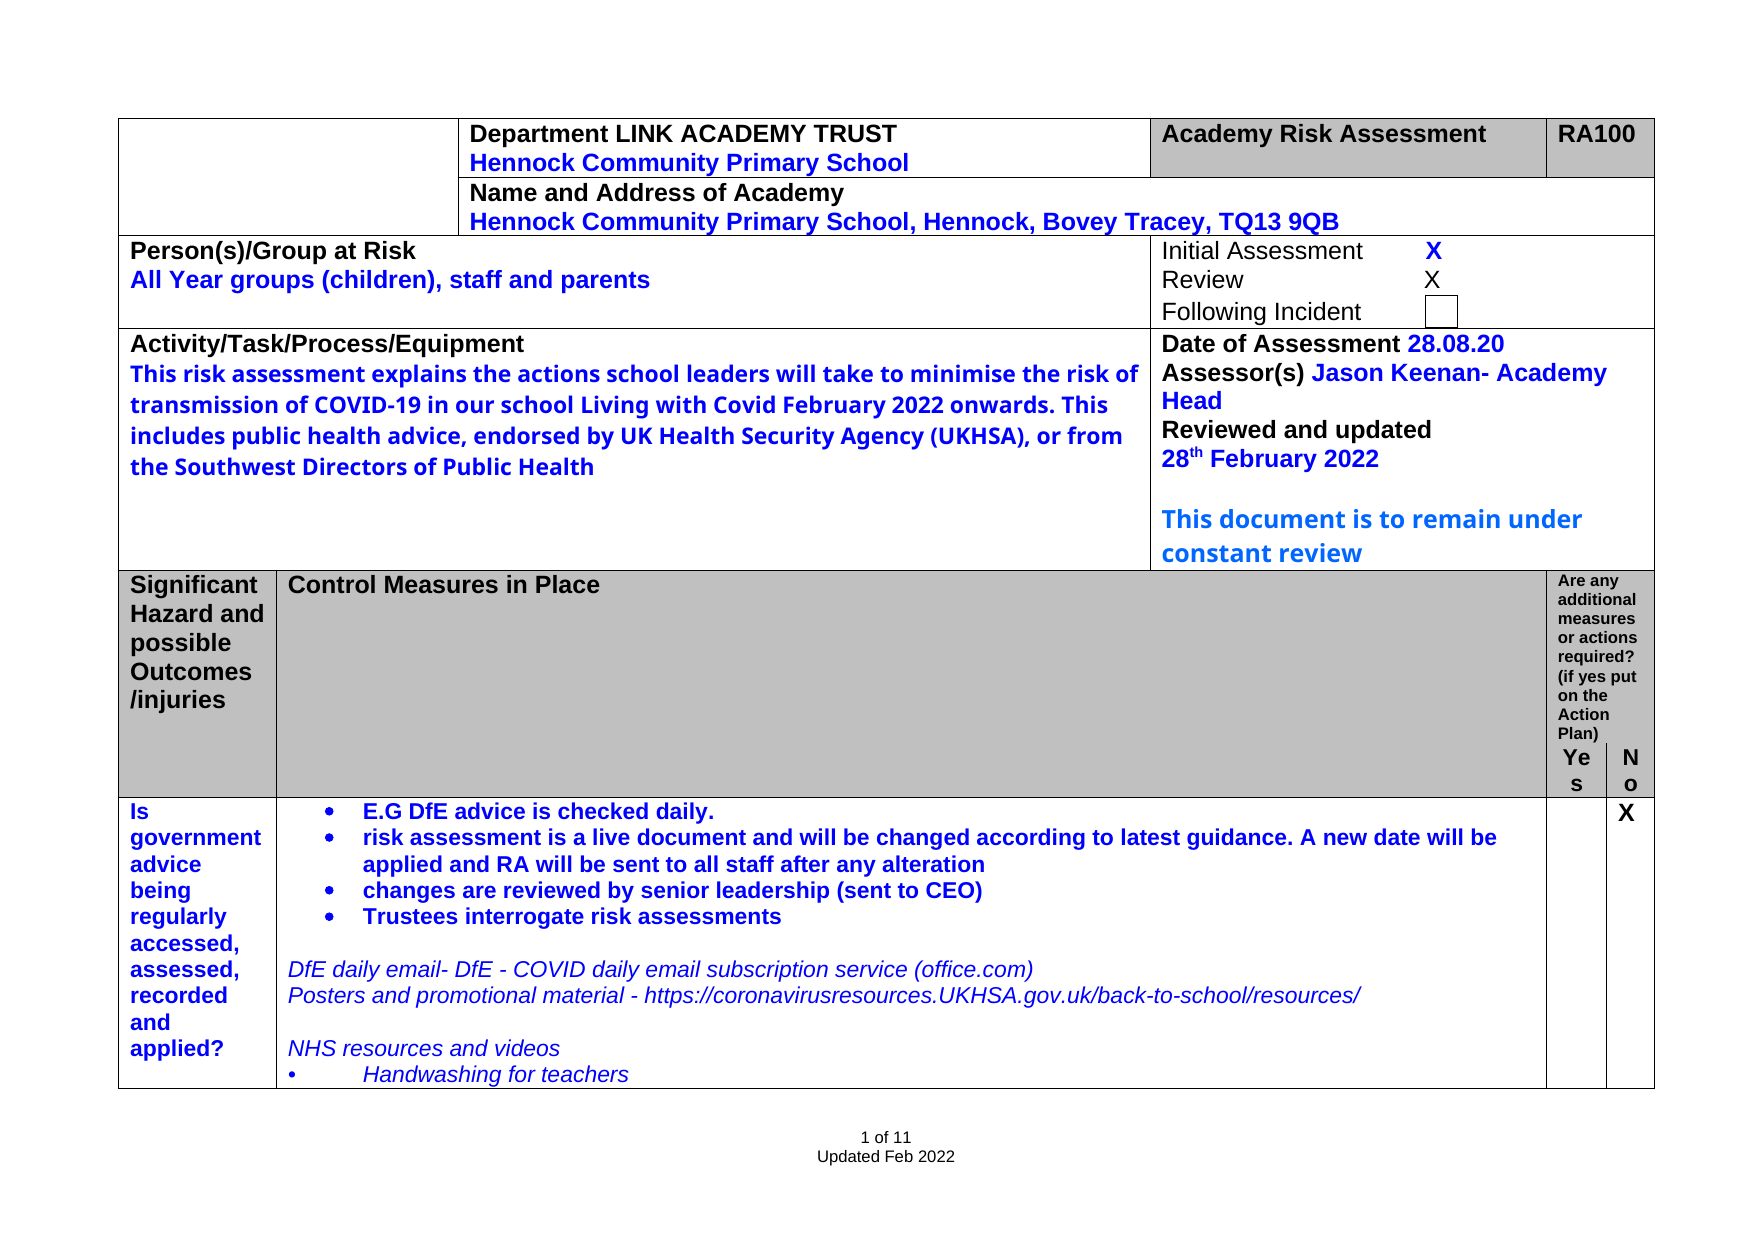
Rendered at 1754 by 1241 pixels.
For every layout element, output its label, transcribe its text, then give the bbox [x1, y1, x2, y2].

table_header Academy Risk Assessment [1151, 119, 1546, 177]
table_header Department LINK ACADEMY TRUST Hennock Community Primary School [459, 119, 1150, 177]
table_cell Significant Hazard and possible Outcomes /injuries [119, 571, 276, 797]
table_cell Control Measures in Place [277, 571, 1546, 797]
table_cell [277, 798, 1546, 1088]
table_cell Yes [1547, 743, 1606, 797]
table_cell X [1607, 798, 1654, 1088]
table_cell Initial Assessment X Review X Following Incident [1151, 236, 1654, 328]
table_cell [1547, 798, 1606, 1088]
table_cell Activity/Task/Process/Equipment This risk assessment explains the actions school leaders will take to minimise the risk of transmission of COVID-19 in our school Living with Covid February 2022 onwards. This includes public health advice, endorsed by UK Health Security Agency (UKHSA), or from the Southwest Directors of Public Health [119, 329, 1150, 569]
table_cell Date of Assessment 28.08.20 Assessor(s) Jason Keenan- Academy Head Reviewed and updated 28th February 2022 This document is to remain under constant review [1151, 329, 1654, 569]
table_cell Person(s)/Group at Risk All Year groups (children), staff and parents [119, 236, 1150, 328]
table_cell No [1607, 743, 1654, 797]
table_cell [119, 798, 276, 1088]
table_header [119, 119, 458, 235]
table_cell Are any additional measures or actions required? (if yes put on the Action Plan) [1547, 571, 1654, 743]
table_header RA100 [1547, 119, 1654, 177]
table_cell Name and Address of Academy Hennock Community Primary School, Hennock, Bovey Tracey, TQ13 9QB [459, 178, 1654, 235]
